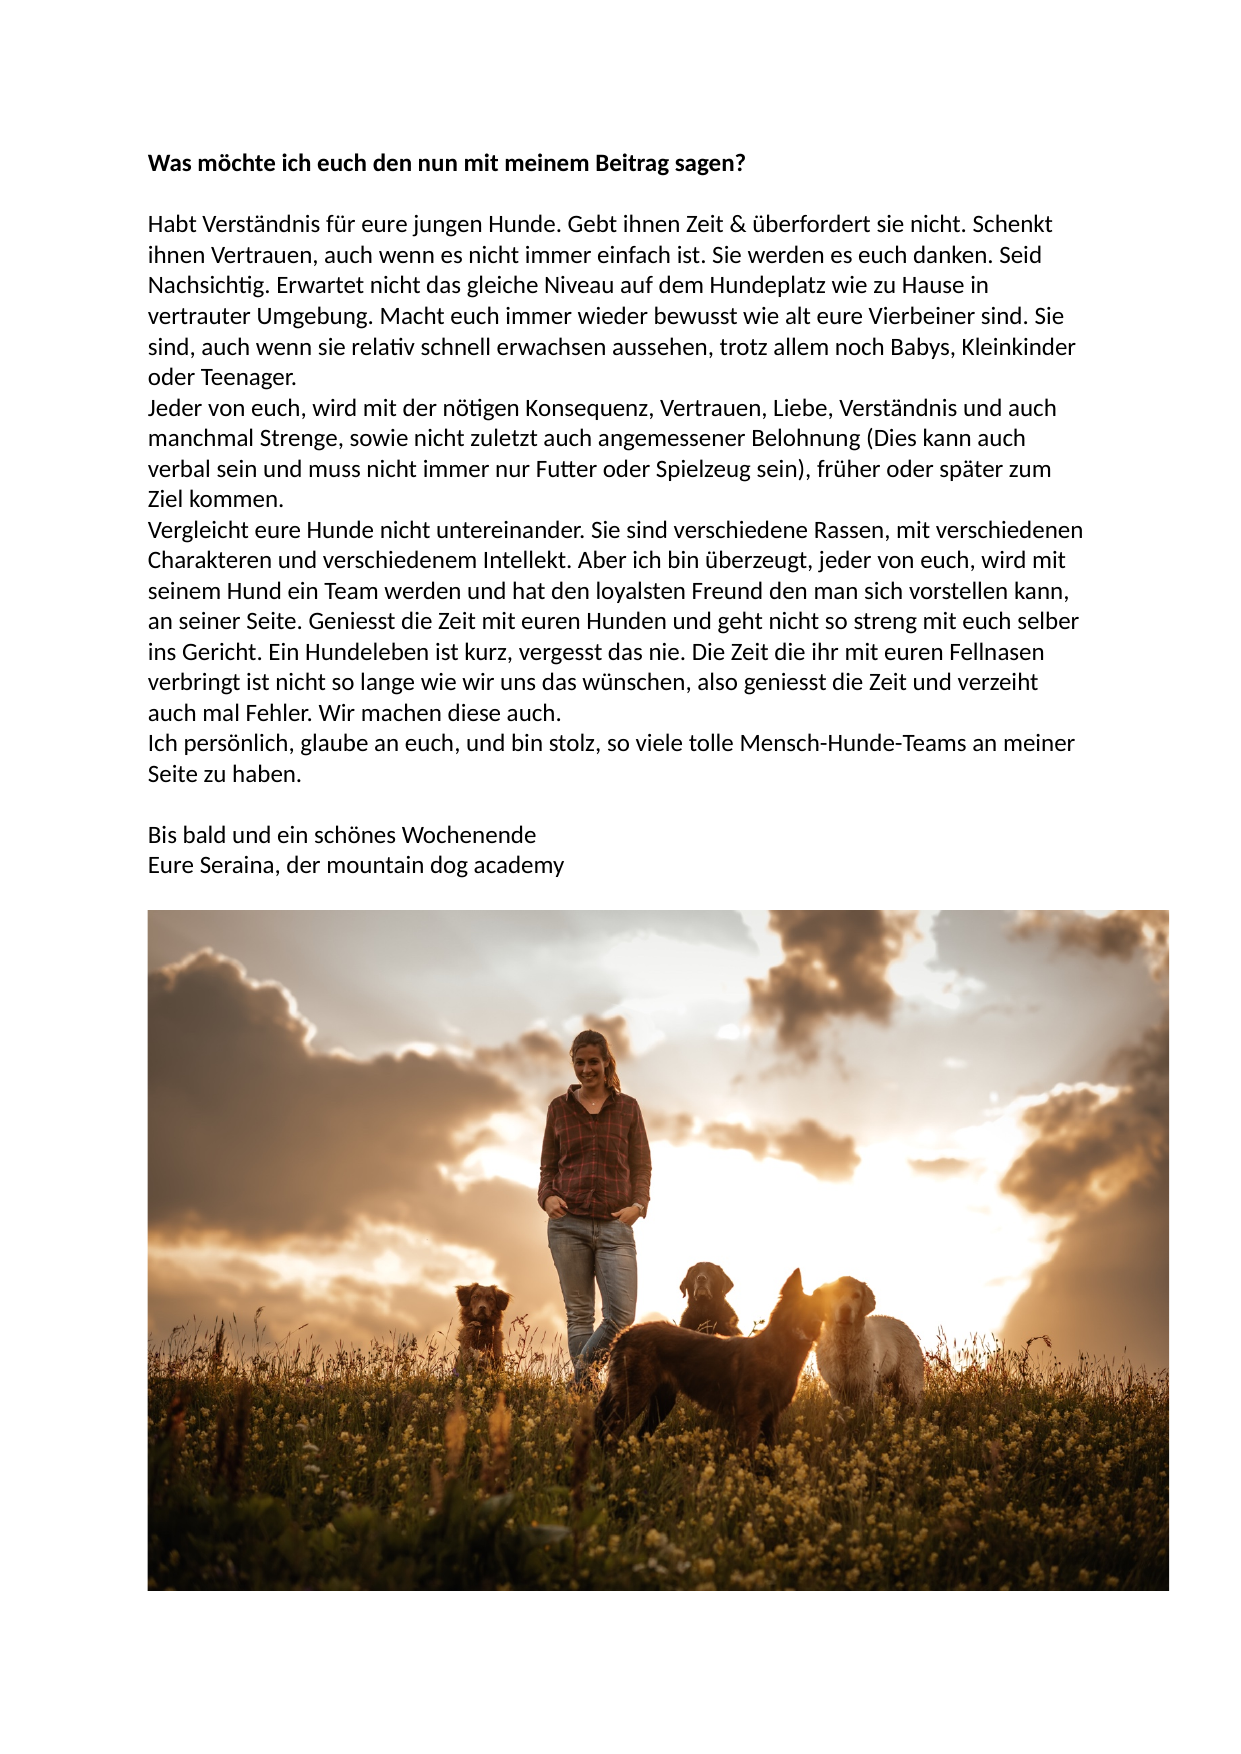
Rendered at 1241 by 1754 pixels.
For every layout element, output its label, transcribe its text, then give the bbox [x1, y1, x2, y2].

text Bis bald und ein schönes Wochenende [148, 819, 1093, 849]
text Habt Verständnis für eure jungen Hunde. Gebt ihnen Zeit & überfordert sie nicht. Schenkt ihnen Vertrauen, auch wenn es nicht immer einfach ist. Sie werden es euch danken. Seid Nachsichtig. Erwartet nicht das gleiche Niveau auf dem Hundeplatz wie zu Hause in vertrauter Umgebung. Macht euch immer wieder bewusst wie alt eure Vierbeiner sind. Sie sind, auch wenn sie relativ schnell erwachsen aussehen, trotz allem noch Babys, Kleinkinder oder Teenager. [148, 209, 1093, 392]
text Was möchte ich euch den nun mit meinem Beitrag sagen? [148, 148, 1093, 178]
text Jeder von euch, wird mit der nötigen Konsequenz, Vertrauen, Liebe, Verständnis und auch manchmal Strenge, sowie nicht zuletzt auch angemessener Belohnung (Dies kann auch verbal sein und muss nicht immer nur Futter oder Spielzeug sein), früher oder später zum Ziel kommen. [148, 392, 1093, 514]
text Eure Seraina, der mountain dog academy [148, 849, 1093, 880]
text Vergleicht eure Hunde nicht untereinander. Sie sind verschiedene Rassen, mit verschiedenen Charakteren und verschiedenem Intellekt. Aber ich bin überzeugt, jeder von euch, wird mit seinem Hund ein Team werden und hat den loyalsten Freund den man sich vorstellen kann, an seiner Seite. Geniesst die Zeit mit euren Hunden und geht nicht so streng mit euch selber ins Gericht. Ein Hundeleben ist kurz, vergesst das nie. Die Zeit die ihr mit euren Fellnasen verbringt ist nicht so lange wie wir uns das wünschen, also geniesst die Zeit und verzeiht auch mal Fehler. Wir machen diese auch. [148, 514, 1093, 727]
text Ich persönlich, glaube an euch, und bin stolz, so viele tolle Mensch-Hunde-Teams an meiner Seite zu haben. [148, 727, 1093, 788]
picture [147, 910, 1170, 1591]
